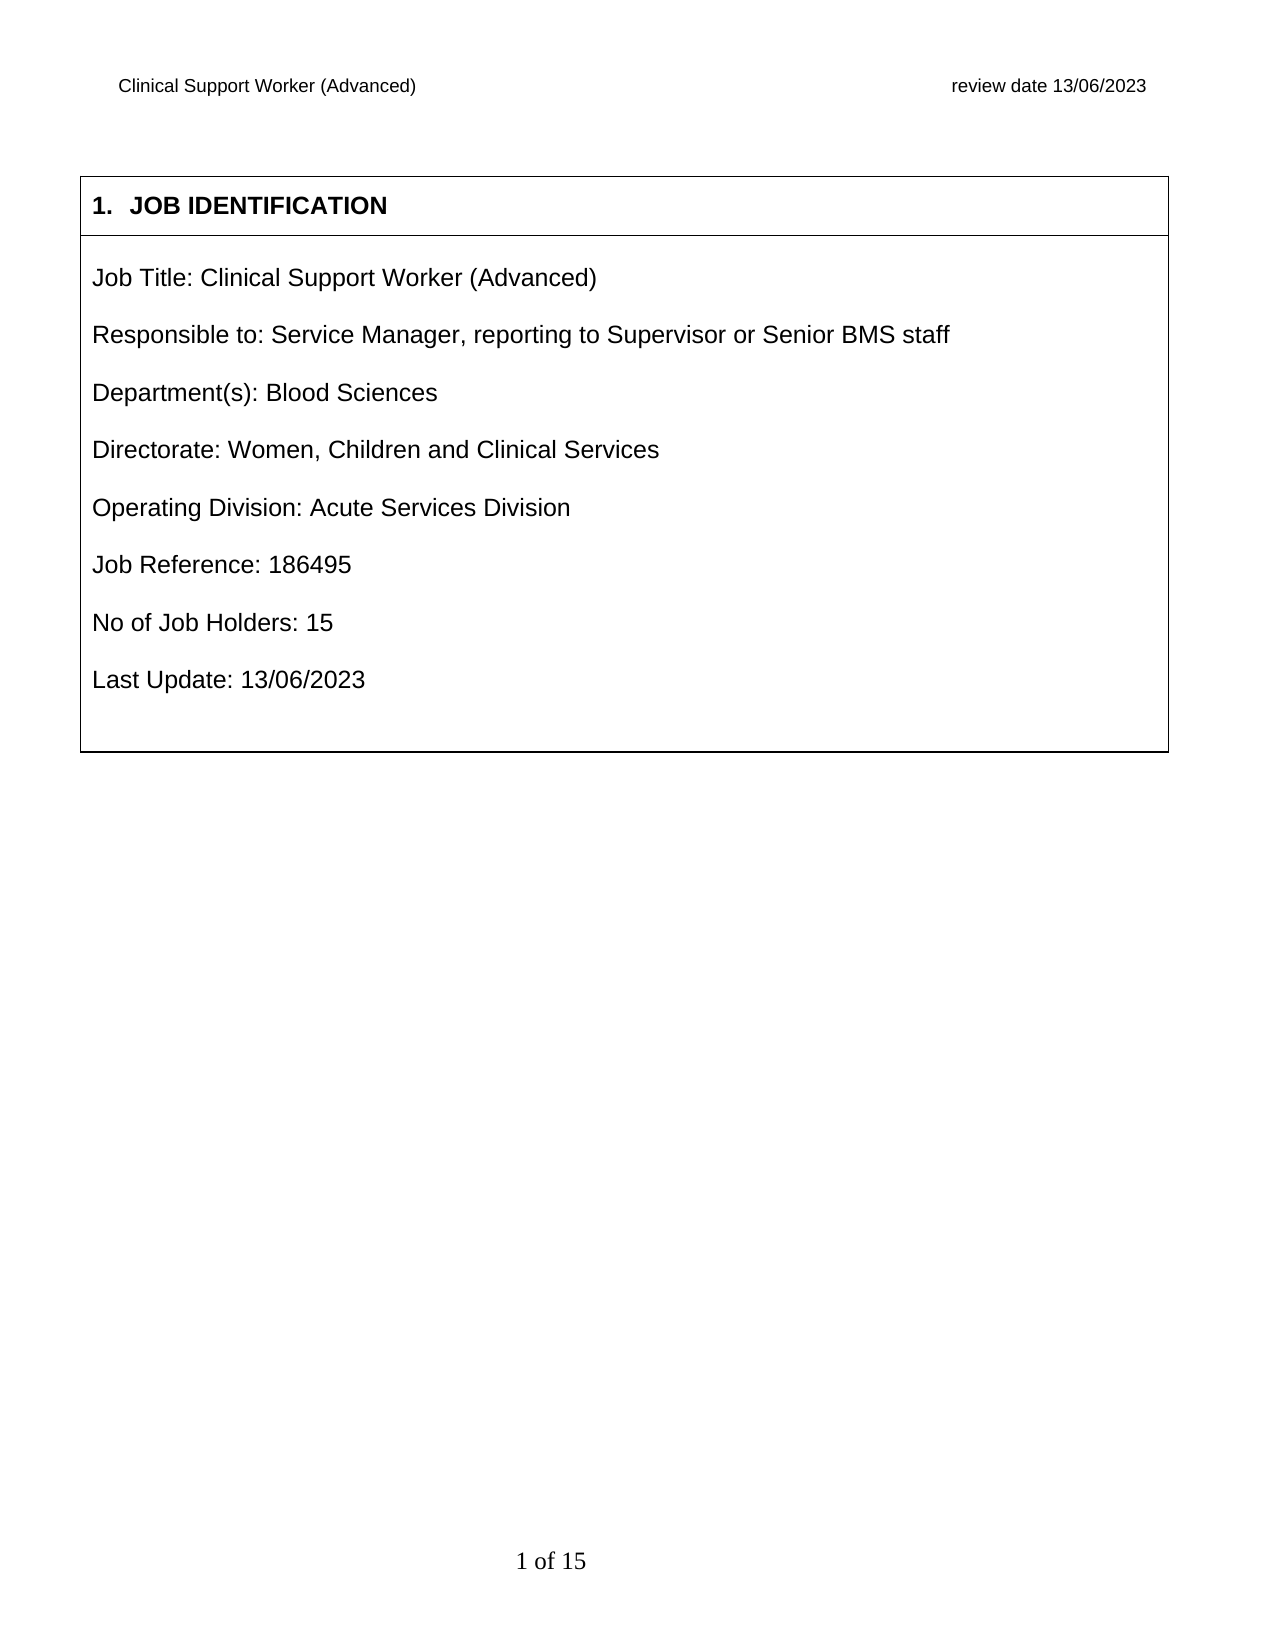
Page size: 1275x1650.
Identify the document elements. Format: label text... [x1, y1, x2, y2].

table_header JOB IDENTIFICATION [81, 177, 1168, 235]
table_cell Job Title: Clinical Support Worker (Advanced) Responsible to: Service Manager, reporting to Supervisor or Senior BMS staff Department(s): Blood Sciences Directorate: Women, Children and Clinical Services Operating Division: Acute Services Division Job Reference: 186495 No of Job Holders: 15 Last Update: 13/06/2023 [81, 236, 1168, 751]
